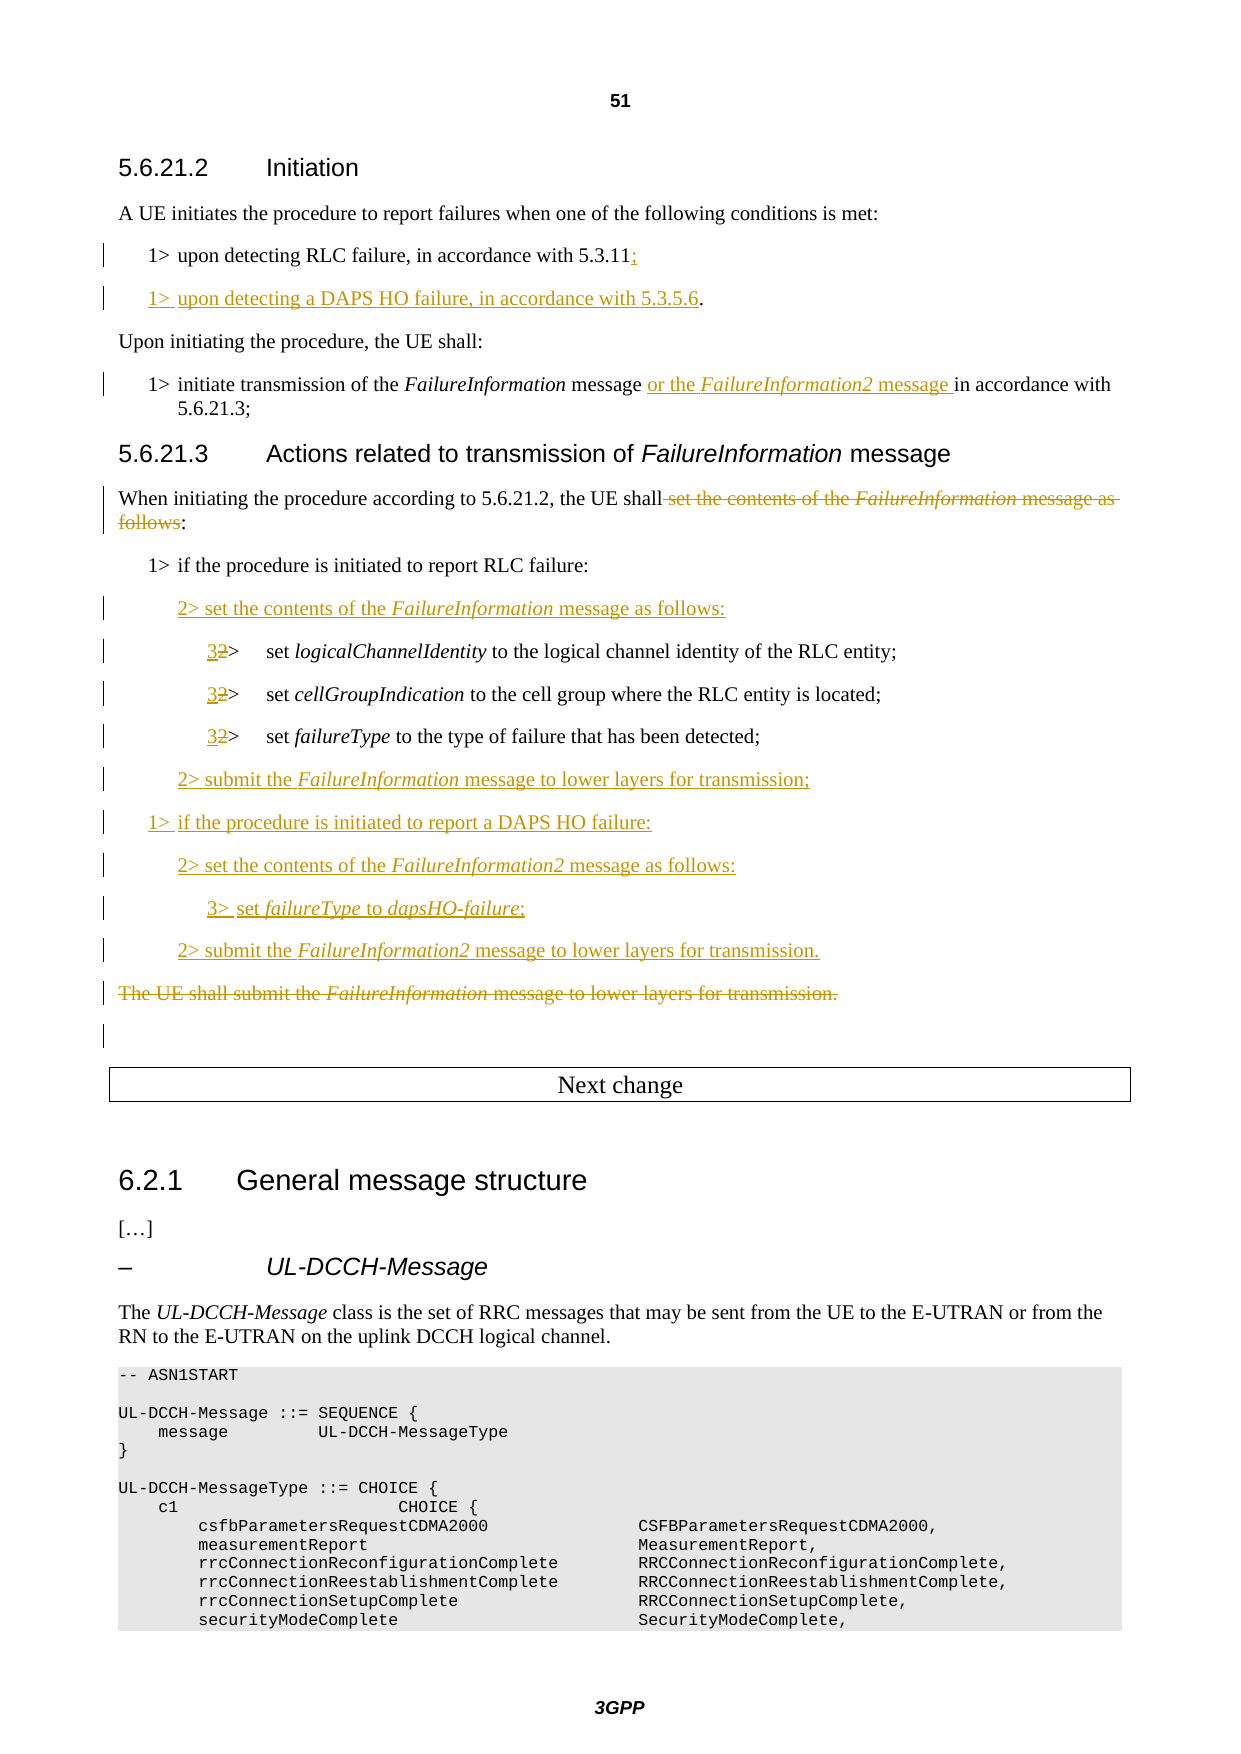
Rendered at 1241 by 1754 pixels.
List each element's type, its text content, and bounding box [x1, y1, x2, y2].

text 1> if the procedure is initiated to report RLC failure: [148, 553, 1122, 577]
text > set logicalChannelIdentity to the logical channel identity of the RLC entity; [207, 639, 1122, 663]
text } [118, 1442, 1122, 1461]
text UL-DCCH-Message ::= SEQUENCE { [118, 1404, 1122, 1423]
text > set cellGroupIndication to the cell group where the RLC entity is located; [207, 681, 1122, 706]
text . [148, 286, 1122, 310]
subtitle 5.6.21.2 Initiation [118, 153, 1122, 182]
text Upon initiating the procedure, the UE shall: [118, 329, 1122, 353]
text UL-DCCH-MessageType ::= CHOICE { [118, 1480, 1122, 1498]
text measurementReport MeasurementReport, [118, 1536, 1122, 1555]
text […] [118, 1216, 1122, 1240]
subtitle – UL-DCCH-Message [118, 1252, 1122, 1281]
text The UL-DCCH-Message class is the set of RRC messages that may be sent from the UE to the E-UTRAN or from the RN to the E-UTRAN on the uplink DCCH logical channel. [118, 1300, 1122, 1348]
text rrcConnectionSetupComplete RRCConnectionSetupComplete, [118, 1593, 1122, 1612]
text csfbParametersRequestCDMA2000 CSFBParametersRequestCDMA2000, [118, 1517, 1122, 1536]
text rrcConnectionReconfigurationComplete RRCConnectionReconfigurationComplete, [118, 1555, 1122, 1574]
text > set failureType to the type of failure that has been detected; [207, 724, 1122, 748]
text 1> initiate transmission of the FailureInformation message in accordance with 5.6.21.3; [148, 372, 1122, 420]
text Next change [110, 1068, 1130, 1101]
subtitle 6.2.1 General message structure [118, 1163, 1122, 1197]
text message UL-DCCH-MessageType [118, 1423, 1122, 1442]
text A UE initiates the procedure to report failures when one of the following conditions is met: [118, 201, 1122, 224]
text rrcConnectionReestablishmentComplete RRCConnectionReestablishmentComplete, [118, 1574, 1122, 1593]
text -- ASN1START [118, 1367, 1122, 1385]
text 1> upon detecting RLC failure, in accordance with 5.3.11 [148, 243, 1122, 267]
subtitle 5.6.21.3 Actions related to transmission of FailureInformation message [118, 439, 1122, 467]
text securityModeComplete SecurityModeComplete, [118, 1612, 1122, 1631]
text When initiating the procedure according to 5.6.21.2, the UE shall: [118, 486, 1122, 534]
text c1 CHOICE { [118, 1498, 1122, 1517]
